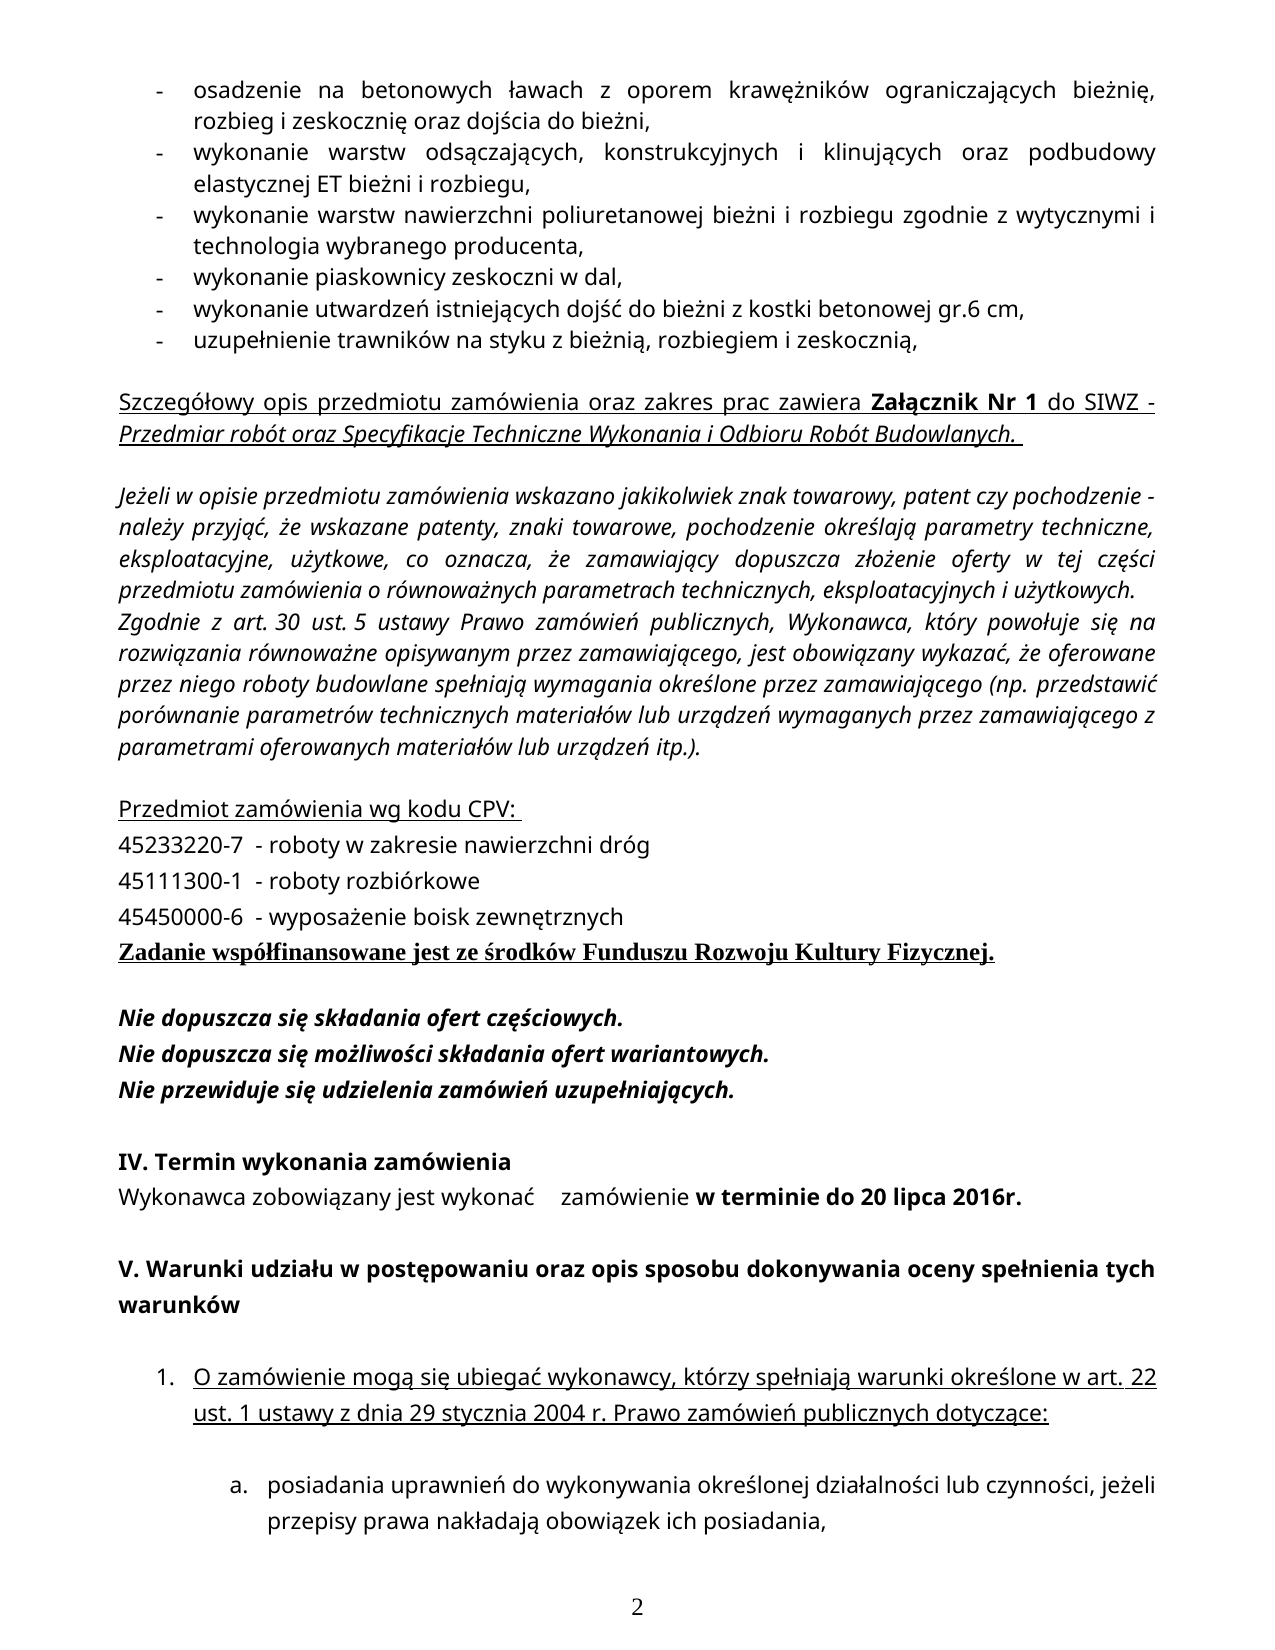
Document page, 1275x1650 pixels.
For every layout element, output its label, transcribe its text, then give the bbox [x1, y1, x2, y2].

text Nie przewiduje się udzielenia zamówień uzupełniających. [118, 1073, 1157, 1105]
list wykonanie piaskownicy zeskoczni w dal, [156, 261, 1157, 293]
list uzupełnienie trawników na styku z bieżnią, rozbiegiem i zeskocznią, [156, 324, 1157, 355]
text Zgodnie z art. 30 ust. 5 ustawy Prawo zamówień publicznych, Wykonawca, który powołuje się na rozwiązania równoważne opisywanym przez zamawiającego, jest obowiązany wykazać, że oferowane przez niego roboty budowlane spełniają wymagania określone przez zamawiającego (np. przedstawić porównanie parametrów technicznych materiałów lub urządzeń wymaganych przez zamawiającego z parametrami oferowanych materiałów lub urządzeń itp.). [118, 606, 1157, 762]
list posiadania uprawnień do wykonywania określonej działalności lub czynności, jeżeli przepisy prawa nakładają obowiązek ich posiadania, [229, 1469, 1157, 1536]
text 45111300-1 - roboty rozbiórkowe [118, 865, 1157, 896]
text 45233220-7 - roboty w zakresie nawierzchni dróg [118, 829, 1157, 860]
text Jeżeli w opisie przedmiotu zamówienia wskazano jakikolwiek znak towarowy, patent czy pochodzenie - należy przyjąć, że wskazane patenty, znaki towarowe, pochodzenie określają parametry techniczne, eksploatacyjne, użytkowe, co oznacza, że zamawiający dopuszcza złożenie oferty w tej części przedmiotu zamówienia o równoważnych parametrach technicznych, eksploatacyjnych i użytkowych. [119, 480, 1155, 605]
text V. Warunki udziału w postępowaniu oraz opis sposobu dokonywania oceny spełnienia tych warunków [118, 1253, 1157, 1320]
text Przedmiot zamówienia wg kodu CPV: [118, 793, 1157, 824]
list O zamówienie mogą się ubiegać wykonawcy, którzy spełniają warunki określone w art. 22 ust. 1 ustawy z dnia 29 stycznia 2004 r. Prawo zamówień publicznych dotyczące: [156, 1361, 1157, 1428]
list wykonanie warstw odsączających, konstrukcyjnych i klinujących oraz podbudowy elastycznej ET bieżni i rozbiegu, [156, 136, 1157, 199]
list osadzenie na betonowych ławach z oporem krawężników ograniczających bieżnię, rozbieg i zeskocznię oraz dojścia do bieżni, [156, 74, 1157, 136]
list wykonanie utwardzeń istniejących dojść do bieżni z kostki betonowej gr.6 cm, [156, 293, 1157, 324]
text Nie dopuszcza się składania ofert częściowych. [118, 1002, 1157, 1033]
list wykonanie warstw nawierzchni poliuretanowej bieżni i rozbiegu zgodnie z wytycznymi i technologia wybranego producenta, [156, 199, 1157, 261]
text 45450000-6 - wyposażenie boisk zewnętrznych [118, 901, 1157, 932]
text Nie dopuszcza się możliwości składania ofert wariantowych. [118, 1038, 1157, 1069]
text Szczegółowy opis przedmiotu zamówienia oraz zakres prac zawiera Załącznik Nr 1 do SIWZ - Przedmiar robót oraz Specyfikacje Techniczne Wykonania i Odbioru Robót Budowlanych. [119, 414, 1155, 449]
text Zadanie współfinansowane jest ze środków Funduszu Rozwoju Kultury Fizycznej. [118, 937, 1157, 966]
text IV. Termin wykonania zamówienia [118, 1145, 1157, 1177]
text Wykonawca zobowiązany jest wykonać zamówienie w terminie do 20 lipca 2016r. [118, 1181, 1157, 1213]
text Szczegółowy opis przedmiotu zamówienia oraz zakres prac zawiera Załącznik Nr 1 do SIWZ - Przedmiar robót oraz Specyfikacje Techniczne Wykonania i Odbioru Robót Budowlanych. [119, 386, 1155, 413]
